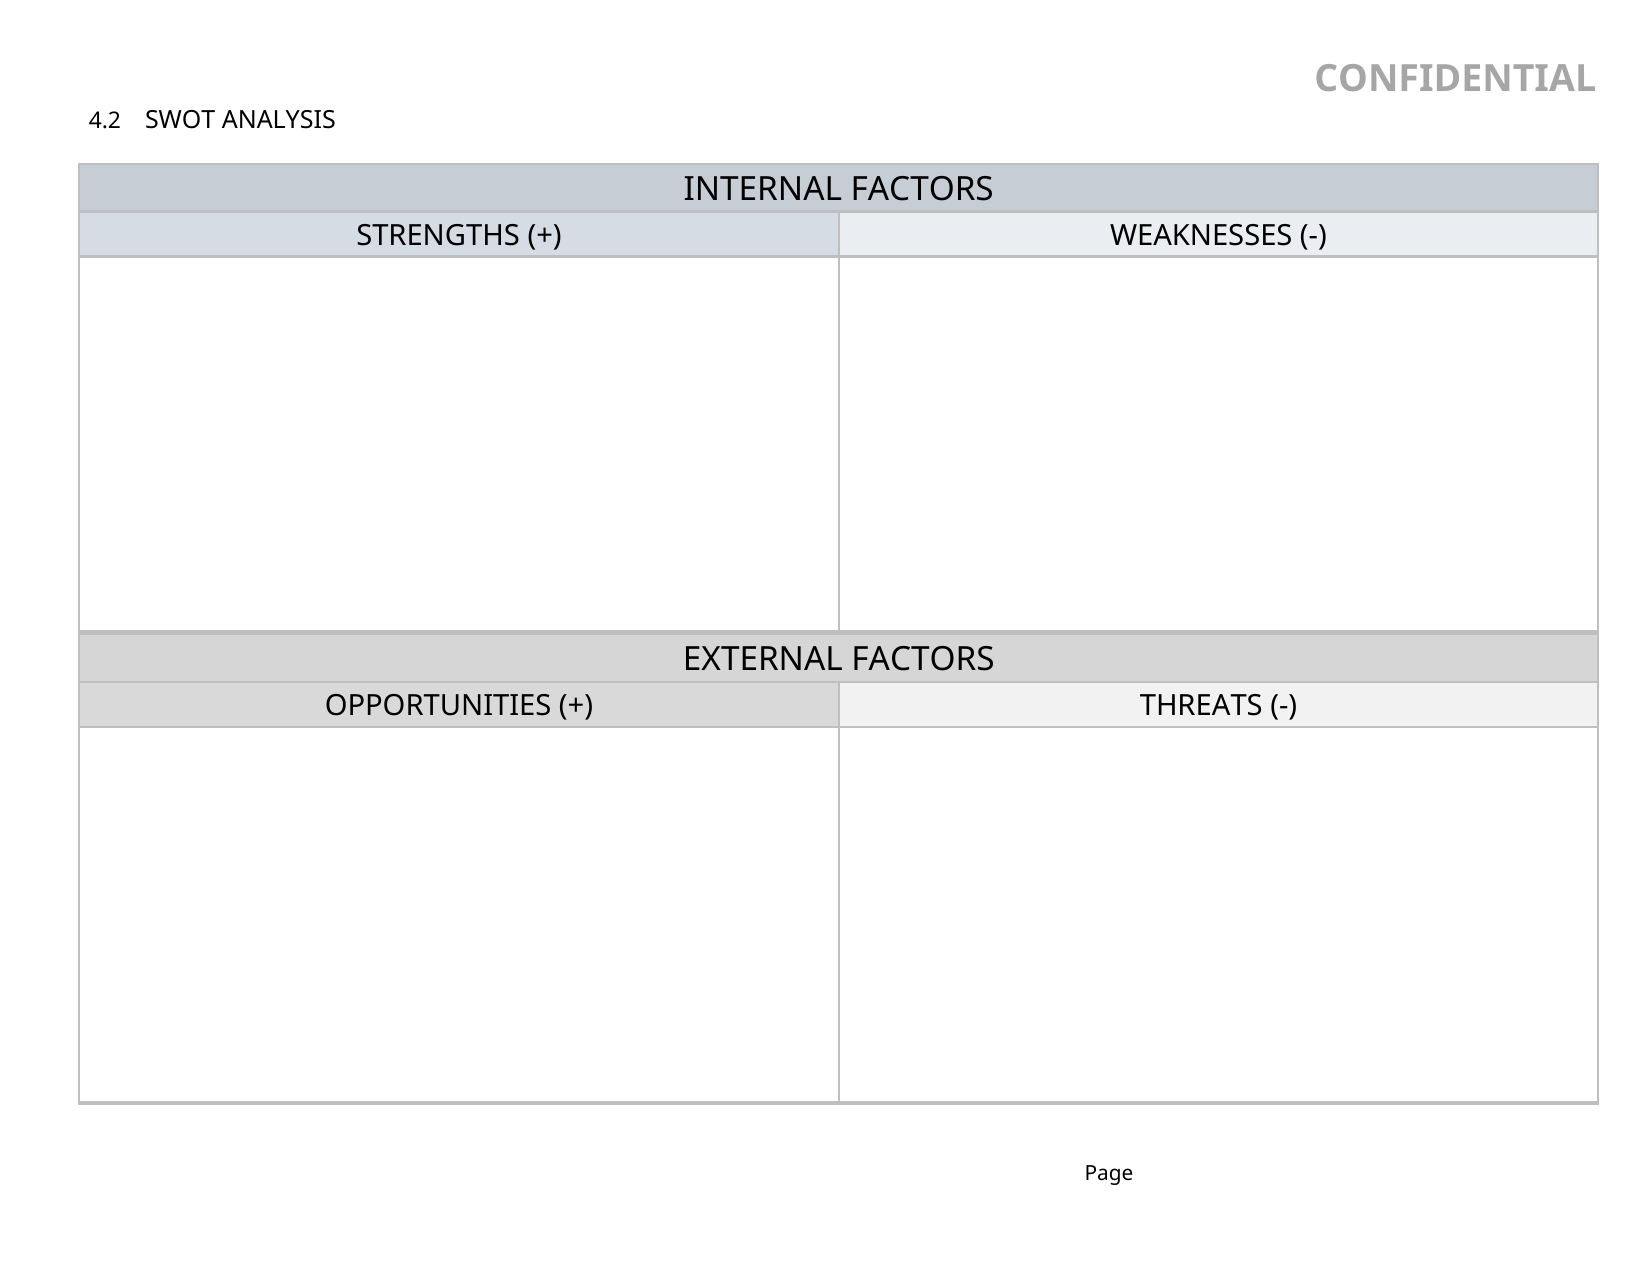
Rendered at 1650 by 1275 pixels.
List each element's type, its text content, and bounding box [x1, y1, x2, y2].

table_cell OPPORTUNITIES (+) [80, 683, 838, 726]
table_cell [80, 728, 838, 1101]
table_header INTERNAL FACTORS [80, 165, 1597, 210]
subtitle SWOT ANALYSIS [88, 102, 1612, 136]
table_cell STRENGTHS (+) [80, 213, 838, 255]
table_cell WEAKNESSES (-) [840, 213, 1597, 255]
table_cell [840, 728, 1597, 1101]
table_cell THREATS (-) [840, 683, 1597, 726]
table_cell [80, 258, 838, 630]
table_cell [840, 258, 1597, 630]
table_cell EXTERNAL FACTORS [80, 635, 1597, 681]
